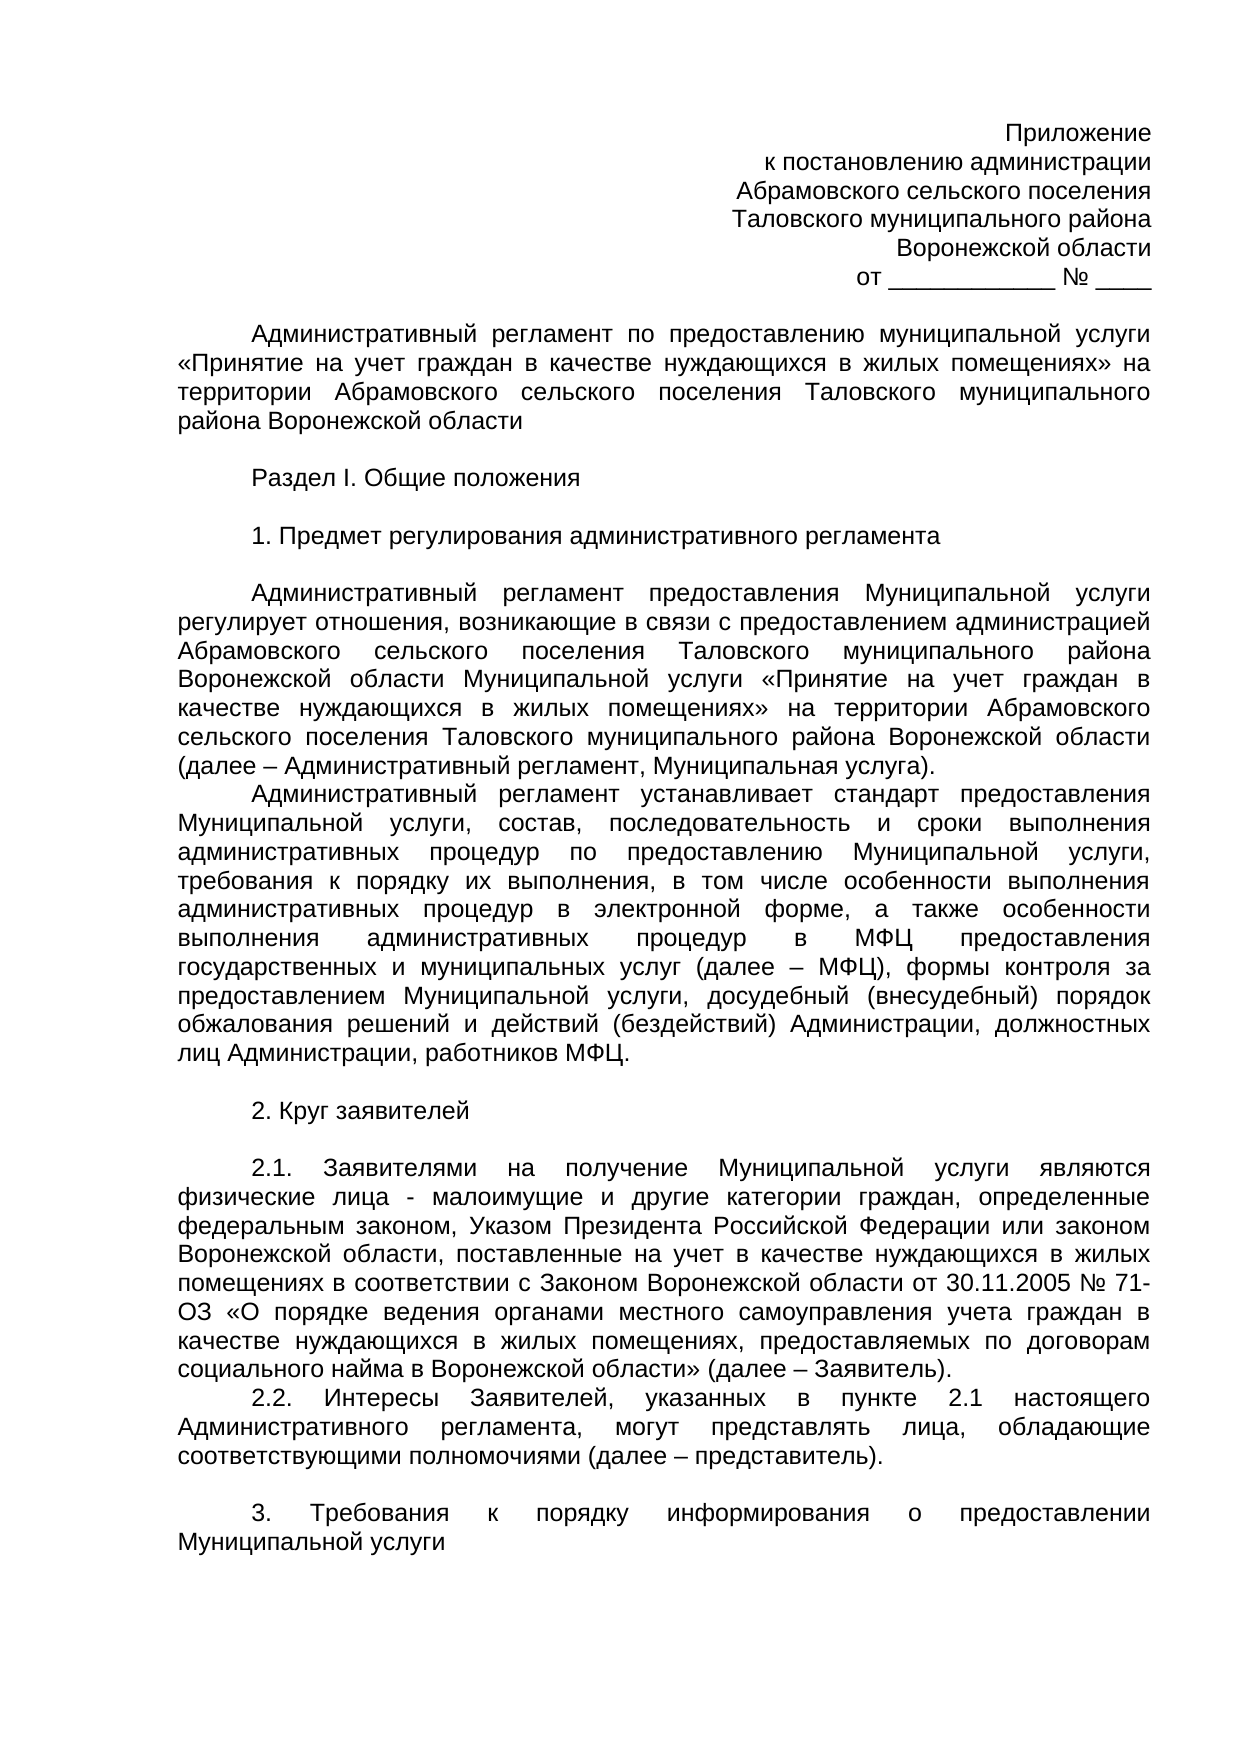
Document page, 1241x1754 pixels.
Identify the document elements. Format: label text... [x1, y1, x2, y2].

text 2.1. Заявителями на получение Муниципальной услуги являются физические лица - малоимущие и другие категории граждан, определенные федеральным законом, Указом Президента Российской Федерации или законом Воронежской области, поставленные на учет в качестве нуждающихся в жилых помещениях в соответствии с Законом Воронежской области от 30.11.2005 № 71-ОЗ «О порядке ведения органами местного самоуправления учета граждан в качестве нуждающихся в жилых помещениях, предоставляемых по договорам социального найма в Воронежской области» (далее – Заявитель). [177, 1153, 1152, 1383]
text к постановлению администрации [177, 147, 1152, 176]
text 3. Требования к порядку информирования о предоставлении Муниципальной услуги [177, 1498, 1152, 1556]
text Раздел I. Общие положения [177, 463, 1152, 492]
text Воронежской области [177, 233, 1152, 262]
text Таловского муниципального района [177, 204, 1152, 233]
text 1. Предмет регулирования административного регламента [177, 521, 1152, 549]
text от ____________ № ____ [177, 262, 1152, 291]
text Абрамовского сельского поселения [177, 176, 1152, 204]
text Административный регламент устанавливает стандарт предоставления Муниципальной услуги, состав, последовательность и сроки выполнения административных процедур по предоставлению Муниципальной услуги, требования к порядку их выполнения, в том числе особенности выполнения административных процедур в электронной форме, а также особенности выполнения административных процедур в МФЦ предоставления государственных и муниципальных услуг (далее – МФЦ), формы контроля за предоставлением Муниципальной услуги, досудебный (внесудебный) порядок обжалования решений и действий (бездействий) Администрации, должностных лиц Администрации, работников МФЦ. [177, 779, 1152, 1067]
text Приложение [177, 118, 1152, 147]
text 2.2. Интересы Заявителей, указанных в пункте 2.1 настоящего Административного регламента, могут представлять лица, обладающие соответствующими полномочиями (далее – представитель). [177, 1383, 1152, 1469]
text Административный регламент предоставления Муниципальной услуги регулирует отношения, возникающие в связи с предоставлением администрацией Абрамовского сельского поселения Таловского муниципального района Воронежской области Муниципальной услуги «Принятие на учет граждан в качестве нуждающихся в жилых помещениях» на территории Абрамовского сельского поселения Таловского муниципального района Воронежской области (далее – Административный регламент, Муниципальная услуга). [177, 578, 1152, 779]
text Административный регламент по предоставлению муниципальной услуги «Принятие на учет граждан в качестве нуждающихся в жилых помещениях» на территории Абрамовского сельского поселения Таловского муниципального района Воронежской области [177, 319, 1152, 434]
text 2. Круг заявителей [177, 1096, 1152, 1124]
